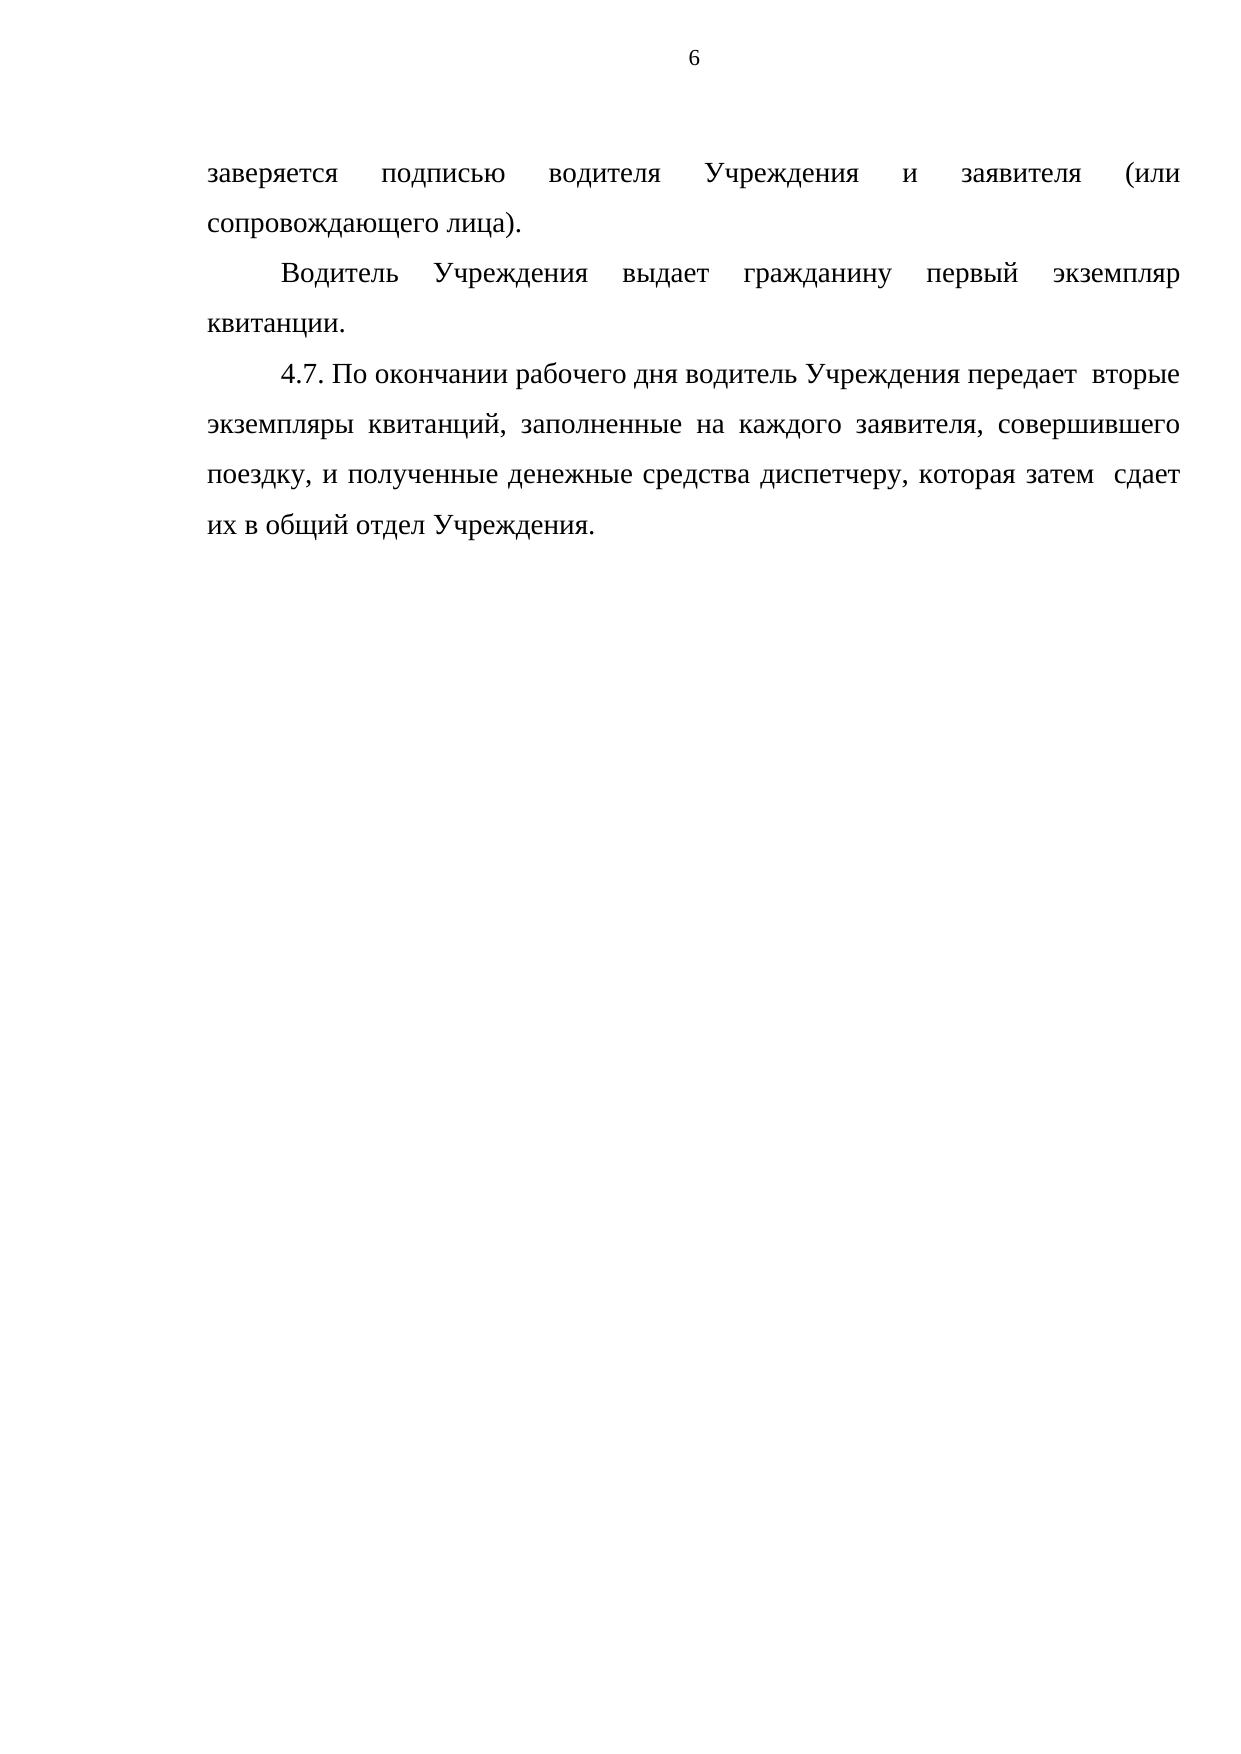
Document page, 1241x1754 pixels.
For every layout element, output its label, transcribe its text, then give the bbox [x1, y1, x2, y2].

text 4.7. По окончании рабочего дня водитель Учреждения передает вторые экземпляры квитанций, заполненные на каждого заявителя, совершившего поездку, и полученные денежные средства диспетчеру, которая затем сдает их в общий отдел Учреждения. [207, 356, 1181, 540]
text Водитель Учреждения выдает гражданину первый экземпляр квитанции. [207, 255, 1181, 339]
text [207, 155, 1181, 238]
